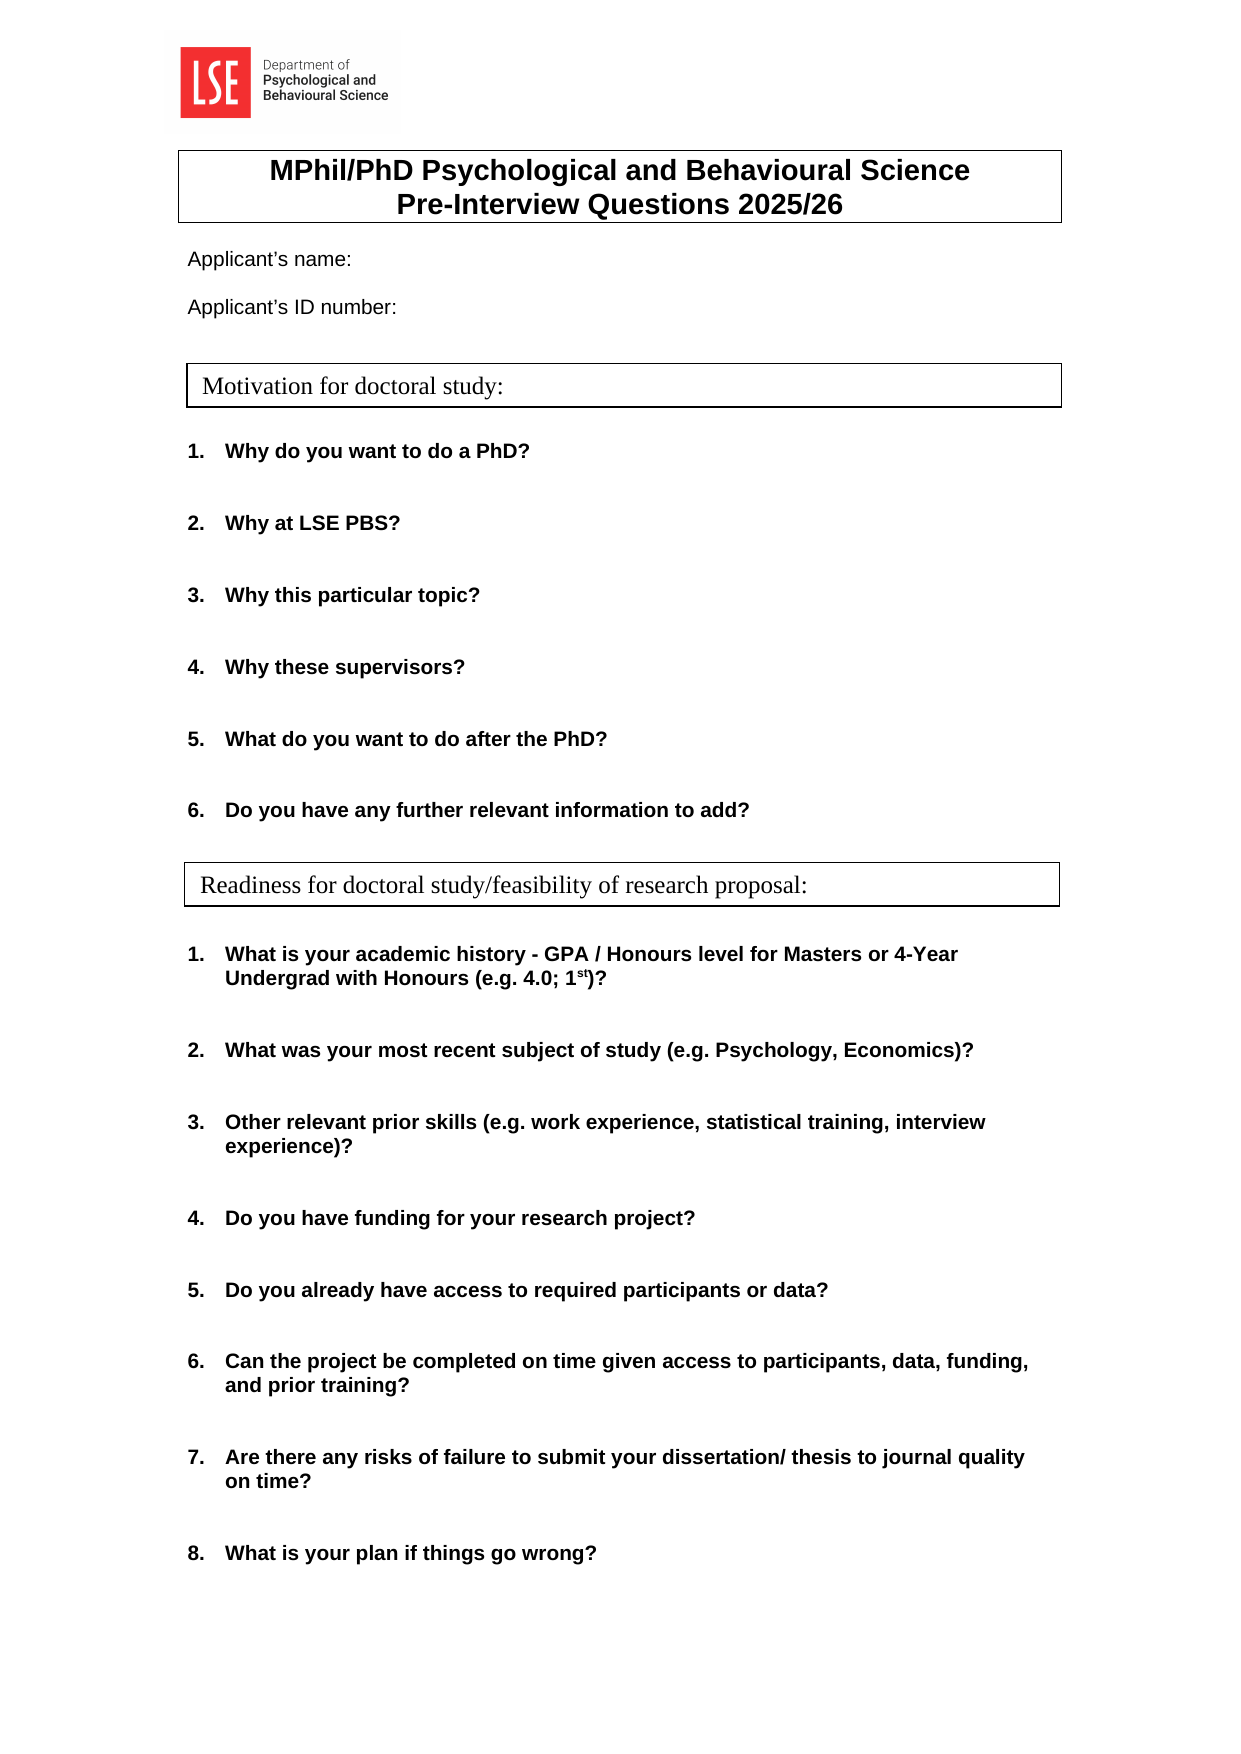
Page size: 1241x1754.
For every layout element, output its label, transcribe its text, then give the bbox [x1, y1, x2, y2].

text Applicant’s name: [187, 247, 1053, 271]
list Why do you want to do a PhD? [187, 439, 1053, 463]
list Do you have any further relevant information to add? [187, 798, 1053, 822]
list What was your most recent subject of study (e.g. Psychology, Economics)? [187, 1038, 1053, 1062]
list What is your academic history - GPA / Honours level for Masters or 4-Year Undergrad with Honours (e.g. 4.0; 1st)? [187, 942, 1053, 990]
list What do you want to do after the PhD? [187, 726, 1053, 750]
text MPhil/PhD Psychological and Behavioural Science [179, 151, 1061, 183]
list What is your plan if things go wrong? [187, 1541, 1053, 1565]
text Applicant’s ID number: [187, 295, 1053, 319]
list Why this particular topic? [187, 583, 1053, 607]
picture [163, 30, 402, 134]
list Other relevant prior skills (e.g. work experience, statistical training, interview experience)? [187, 1110, 1053, 1158]
list Do you have funding for your research project? [187, 1206, 1053, 1229]
subtitle Pre-Interview Questions 2025/26 [179, 183, 1061, 222]
list Why at LSE PBS? [187, 511, 1053, 535]
list Do you already have access to required participants or data? [187, 1277, 1053, 1301]
list Why these supervisors? [187, 654, 1053, 678]
list Are there any risks of failure to submit your dissertation/ thesis to journal quality on time? [187, 1445, 1053, 1493]
list Can the project be completed on time given access to participants, data, funding, and prior training? [187, 1349, 1053, 1397]
